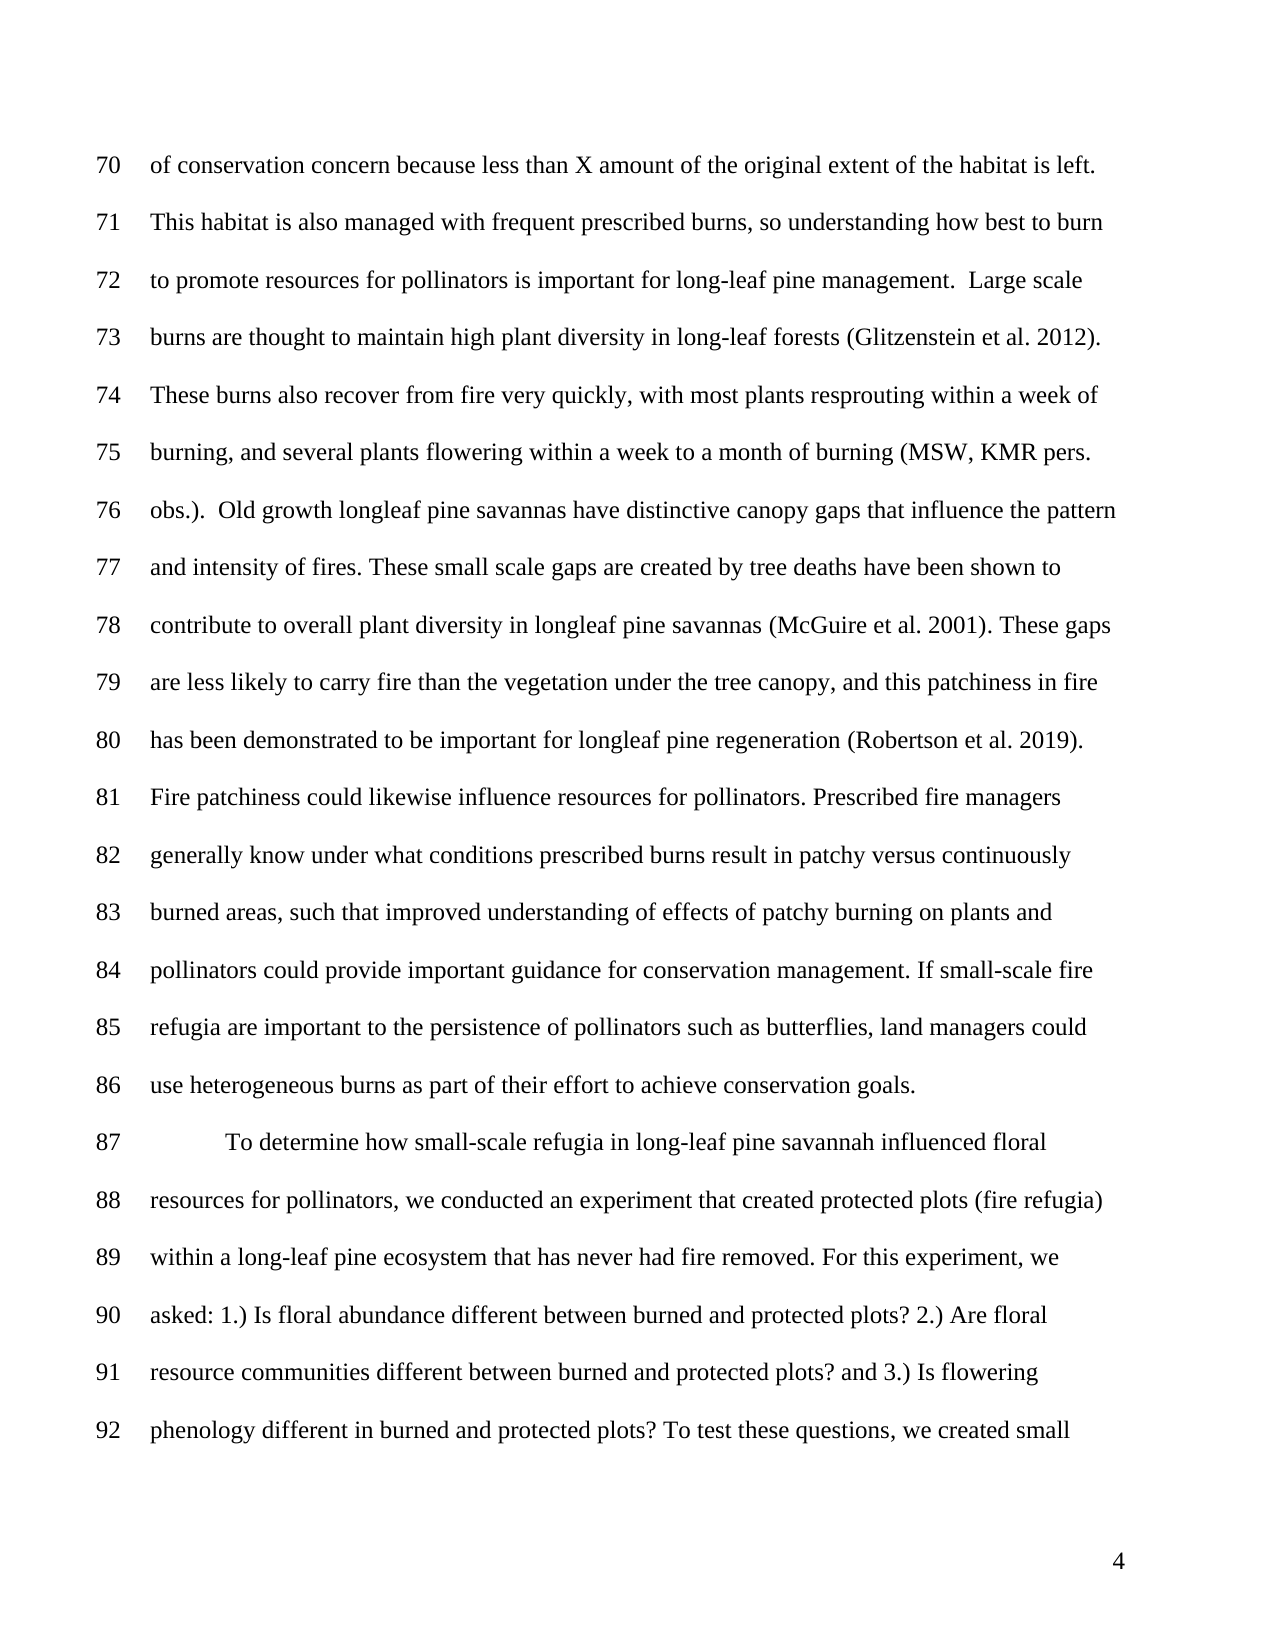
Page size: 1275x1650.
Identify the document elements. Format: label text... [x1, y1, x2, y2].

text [150, 1127, 1125, 1444]
